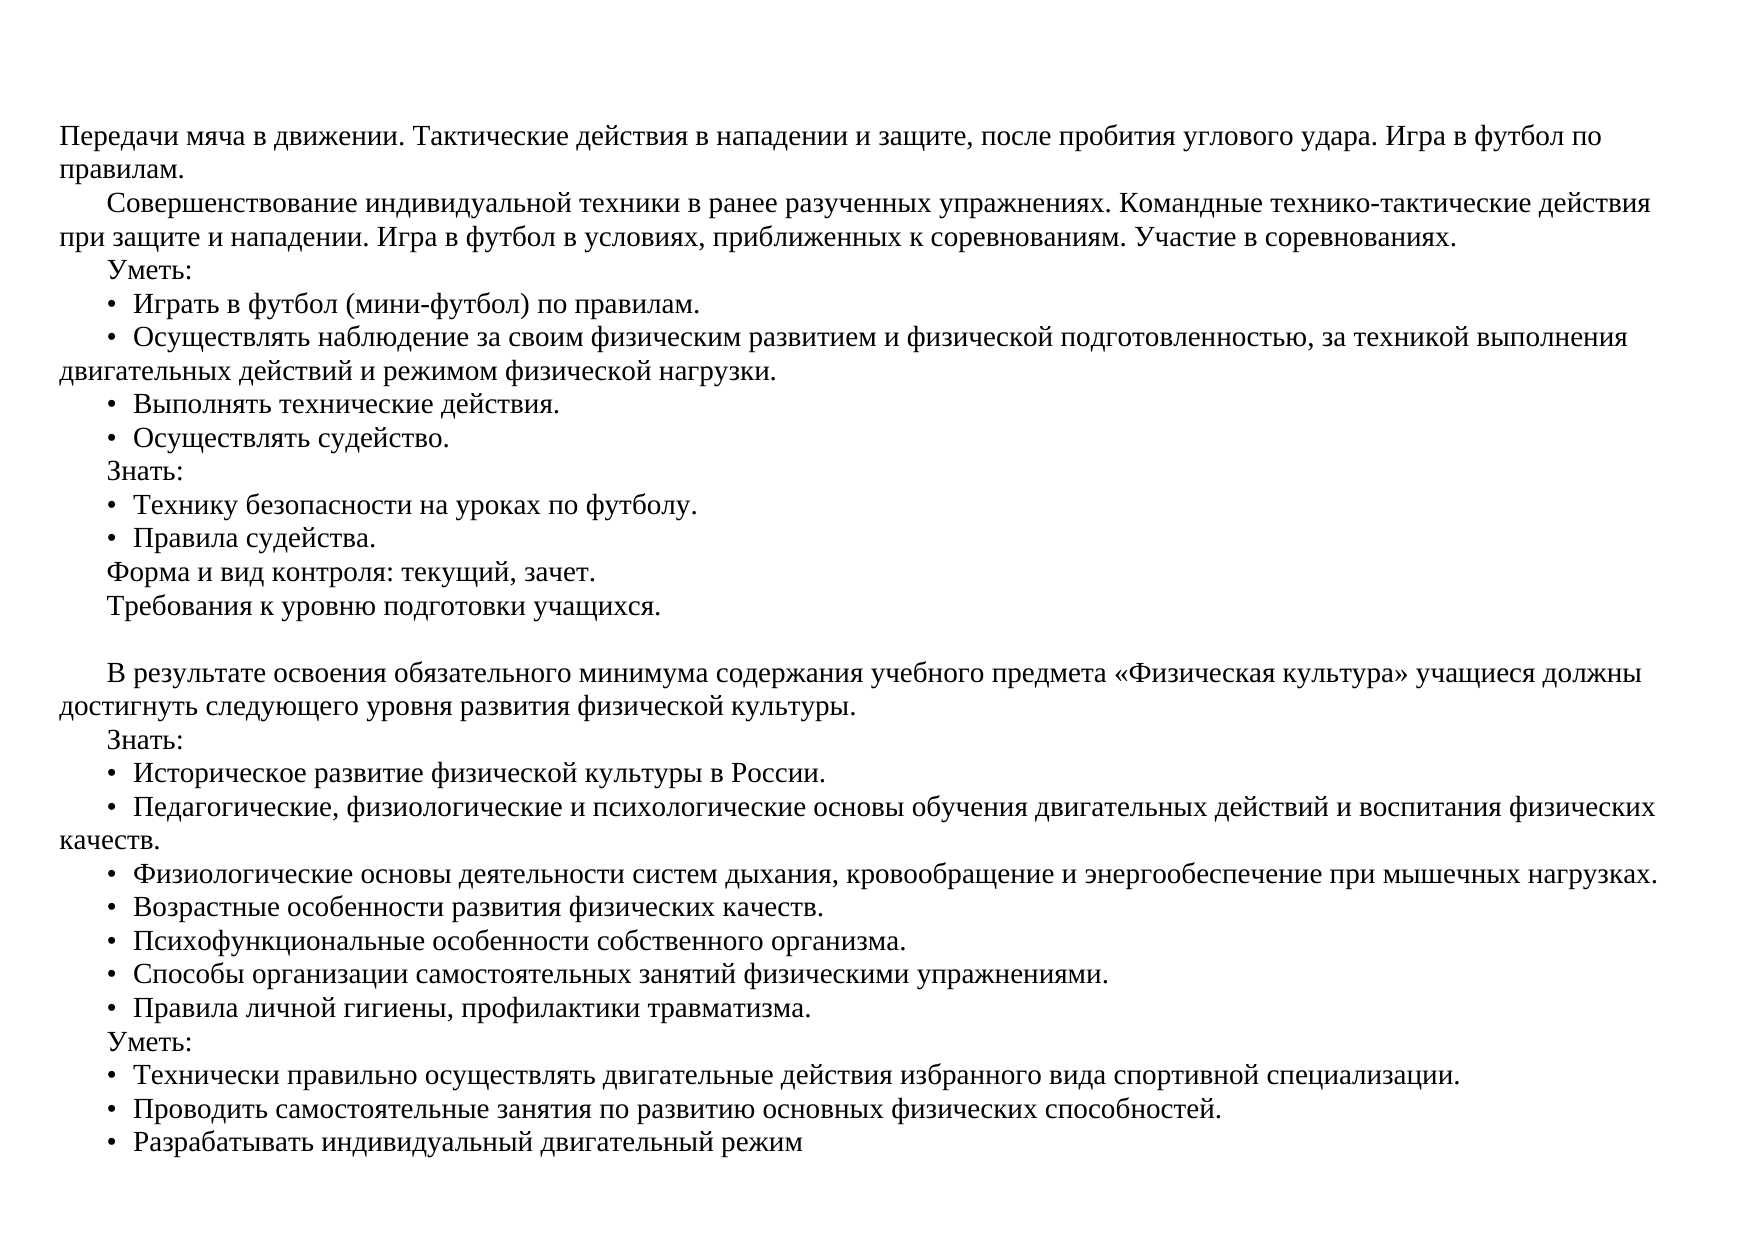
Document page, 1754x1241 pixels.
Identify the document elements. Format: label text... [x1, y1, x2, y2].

text Совершенствование индивидуальной техники в ранее разученных упражнениях. Командные технико-тактические действия при защите и нападении. Игра в футбол в условиях, приближенных к соревнованиям. Участие в соревнованиях. [59, 185, 1695, 252]
text • Правила личной гигиены, профилактики травматизма. [59, 990, 1695, 1024]
text Уметь: [59, 1024, 1695, 1057]
text • Психофункциональные особенности собственного организма. [59, 923, 1695, 957]
text • Способы организации самостоятельных занятий физическими упражнениями. [59, 957, 1695, 990]
text Знать: [59, 722, 1695, 755]
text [59, 118, 1695, 185]
text Знать: [59, 453, 1695, 487]
text • Физиологические основы деятельности систем дыхания, кровообращение и энергообеспечение при мышечных нагрузках. [59, 856, 1695, 889]
text Форма и вид контроля: текущий, зачет. [59, 554, 1695, 588]
text • Играть в футбол (мини-футбол) по правилам. [59, 286, 1695, 319]
text Уметь: [59, 252, 1695, 286]
text • Осуществлять наблюдение за своим физическим развитием и физической подготовленностью, за техникой выполнения двигательных действий и режимом физической нагрузки. [59, 319, 1695, 386]
text • Осуществлять судейство. [59, 420, 1695, 453]
text • Педагогические, физиологические и психологические основы обучения двигательных действий и воспитания физических качеств. [59, 789, 1695, 856]
text В результате освоения обязательного минимума содержания учебного предмета «Физическая культура» учащиеся должны достигнуть следующего уровня развития физической культуры. [59, 655, 1695, 722]
text • Выполнять технические действия. [59, 386, 1695, 420]
text Требования к уровню подготовки учащихся. [59, 588, 1695, 621]
text • Технически правильно осуществлять двигательные действия избранного вида спортивной специализации. [59, 1057, 1695, 1091]
text • Историческое развитие физической культуры в России. [59, 755, 1695, 789]
text • Разрабатывать индивидуальный двигательный режим [59, 1124, 1695, 1158]
text • Правила судейства. [59, 521, 1695, 554]
text • Возрастные особенности развития физических качеств. [59, 889, 1695, 923]
text • Технику безопасности на уроках по футболу. [59, 487, 1695, 521]
text • Проводить самостоятельные занятия по развитию основных физических способностей. [59, 1091, 1695, 1124]
